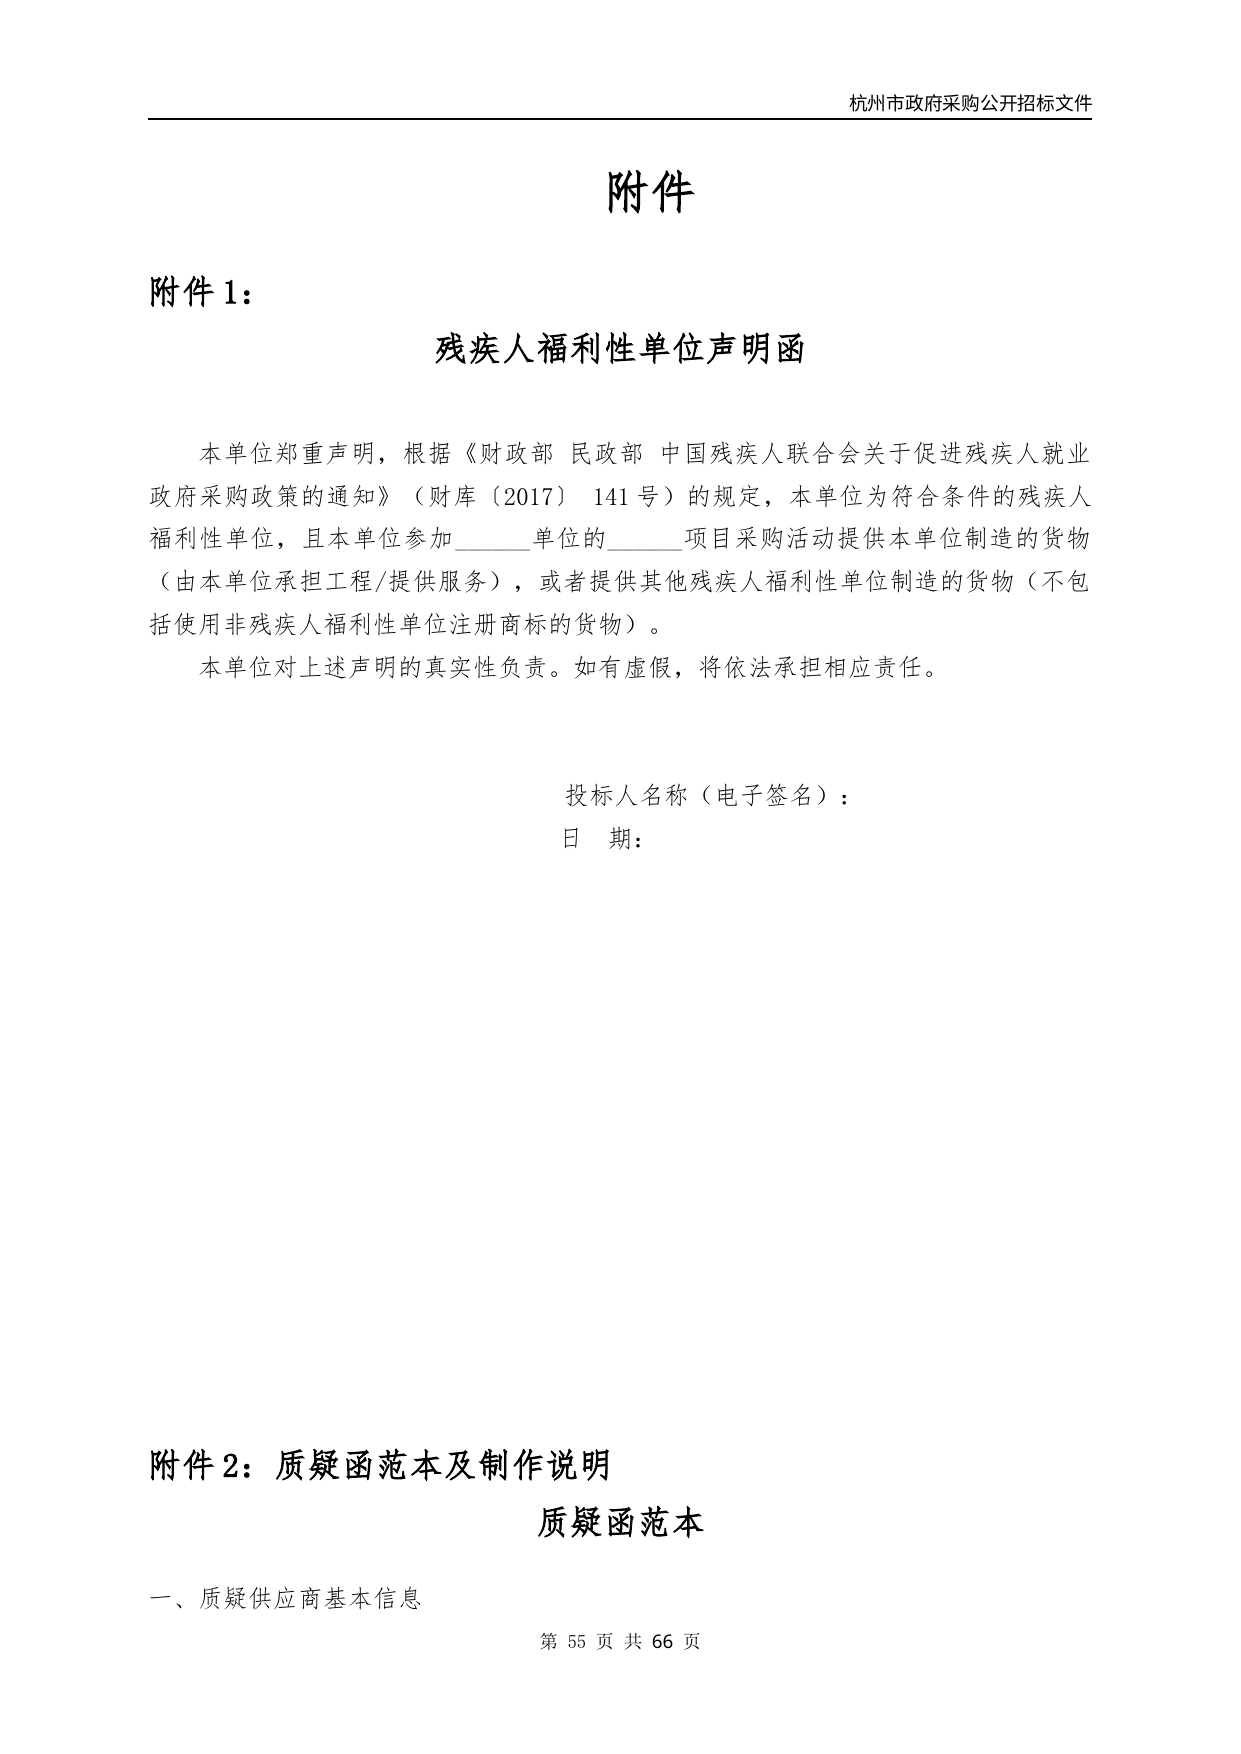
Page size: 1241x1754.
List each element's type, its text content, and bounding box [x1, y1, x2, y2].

text 本单位对上述声明的真实性负责。如有虚假，将依法承担相应责任。 [148, 651, 1092, 680]
text 本单位郑重声明，根据《财政部 民政部 中国残疾人联合会关于促进残疾人就业政府采购政策的通知》（财库〔2017〕 141号）的规定，本单位为符合条件的残疾人福利性单位，且本单位参加______单位的______项目采购活动提供本单位制造的货物（由本单位承担工程/提供服务），或者提供其他残疾人福利性单位制造的货物（不包括使用非残疾人福利性单位注册商标的货物）。 [148, 437, 1092, 637]
text 质疑函范本 [148, 1500, 1092, 1538]
text 附件1： [148, 270, 1092, 308]
subtitle 附件 [282, 162, 1092, 214]
text 残疾人福利性单位声明函 [148, 327, 1092, 365]
text 一、质疑供应商基本信息 [148, 1582, 1092, 1611]
text 日 期： [148, 822, 930, 851]
text 投标人名称（电子签名）： [148, 779, 930, 808]
text 附件2：质疑函范本及制作说明 [148, 1443, 1092, 1481]
